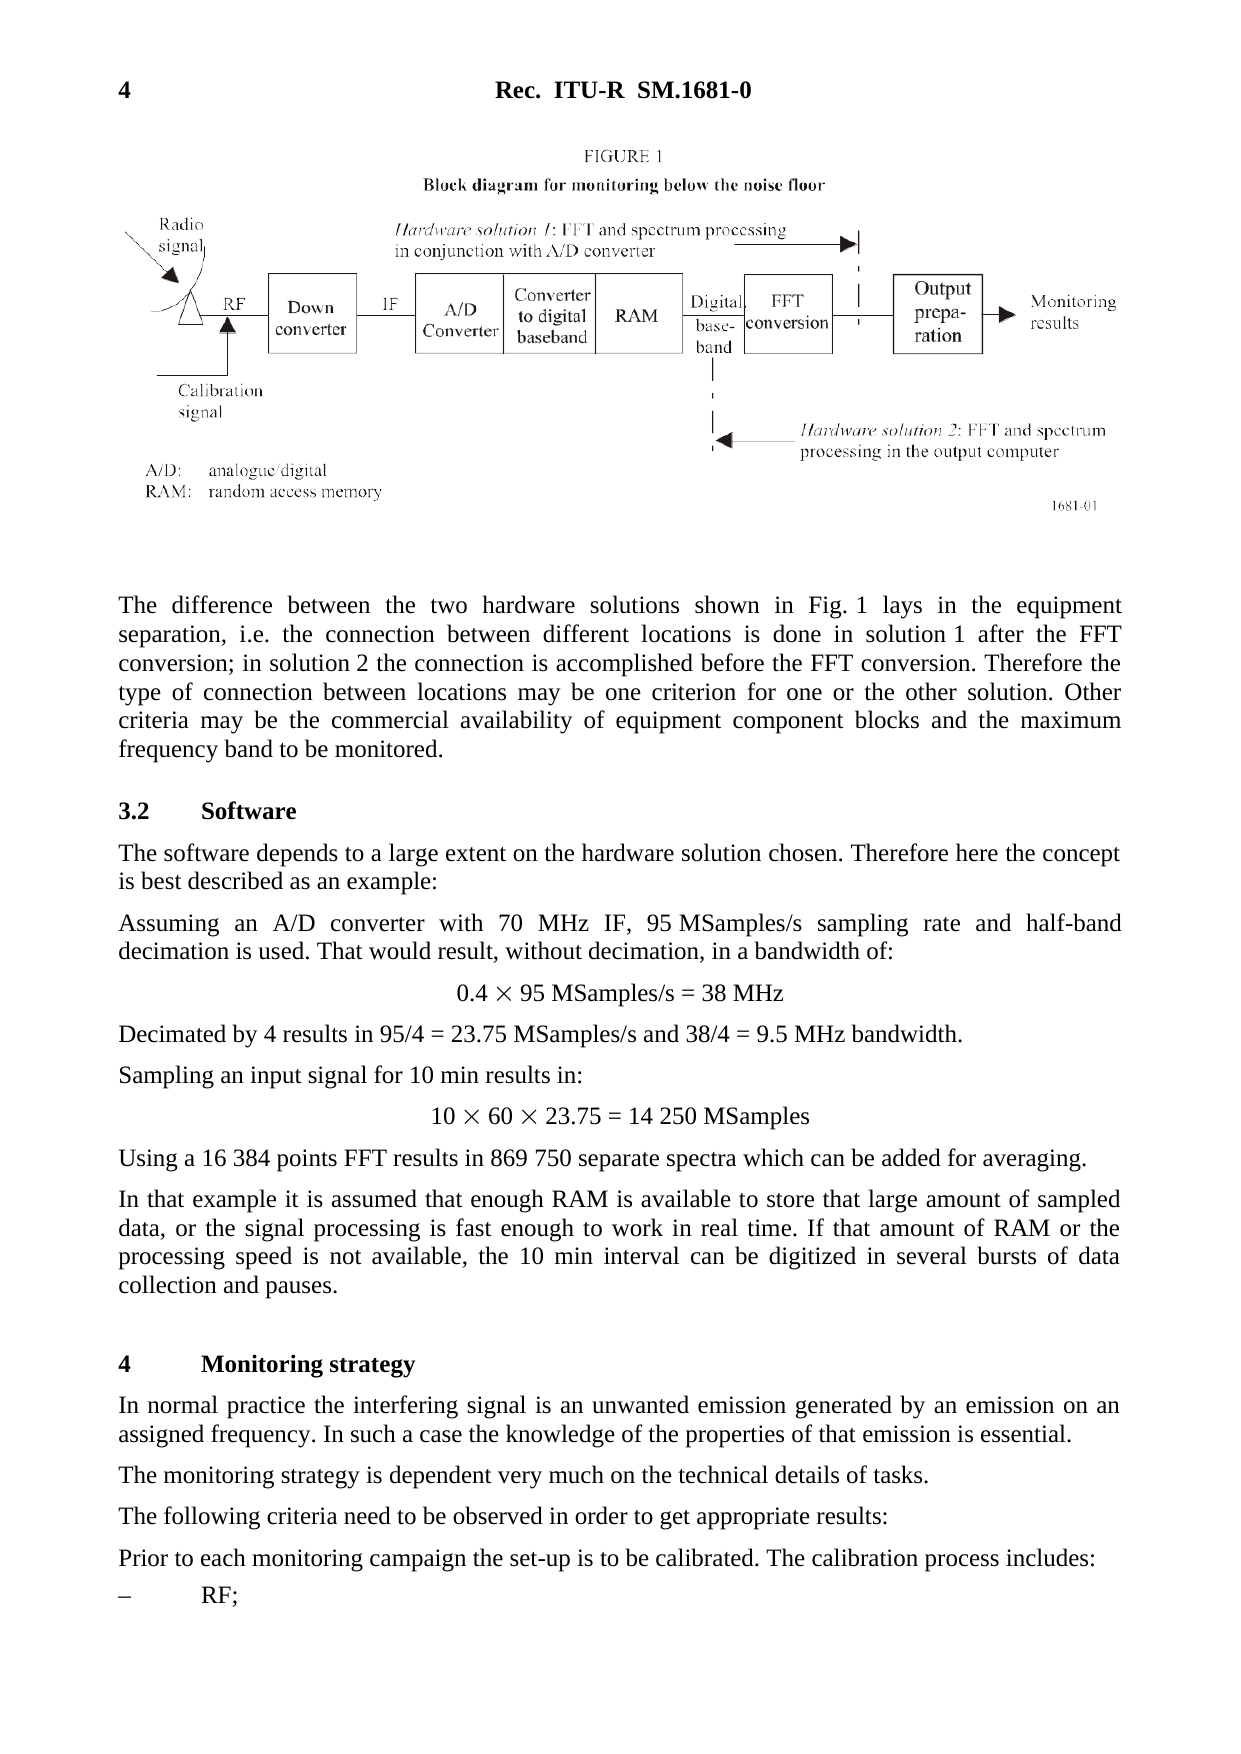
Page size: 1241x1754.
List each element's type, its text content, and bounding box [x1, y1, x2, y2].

text 10 60 23.75 = 14 250 MSamples [118, 1101, 1122, 1130]
text Sampling an input signal for 10 min results in: [118, 1060, 1122, 1089]
text Assuming an A/D converter with 70 MHz IF, 95 MSamples/s sampling rate and half-band decimation is used. That would result, without decimation, in a bandwidth of: [118, 908, 1122, 965]
text The software depends to a large extent on the hardware solution chosen. Therefore here the concept is best described as an example: [118, 838, 1122, 895]
text Prior to each monitoring campaign the set-up is to be calibrated. The calibration process includes: [118, 1543, 1122, 1571]
text The difference between the two hardware solutions shown in Fig. 1 lays in the equipment separation, i.e. the connection between different locations is done in solution 1 after the FFT conversion; in solution 2 the connection is accomplished before the FFT conversion. Therefore the type of connection between locations may be one criterion for one or the other solution. Other criteria may be the commercial availability of equipment component blocks and the maximum frequency band to be monitored. [118, 591, 1122, 763]
subtitle 3.2 Software [118, 796, 1122, 825]
text The following criteria need to be observed in order to get appropriate results: [118, 1501, 1122, 1530]
text Decimated by 4 results in 95/4 = 23.75 MSamples/s and 38/4 = 9.5 MHz bandwidth. [118, 1019, 1122, 1048]
text The monitoring strategy is dependent very much on the technical details of tasks. [118, 1460, 1122, 1489]
text Using a 16 384 points FFT results in 869 750 separate spectra which can be added for averaging. [118, 1143, 1122, 1171]
text – RF; [118, 1580, 1122, 1608]
text 0.4 95 MSamples/s = 38 MHz [118, 978, 1122, 1006]
text In normal practice the interfering signal is an unwanted emission generated by an emission on an assigned frequency. In such a case the knowledge of the properties of that emission is essential. [118, 1390, 1122, 1448]
subtitle 4 Monitoring strategy [118, 1349, 1122, 1378]
text In that example it is assumed that enough RAM is available to store that large amount of sampled data, or the signal processing is fast enough to work in real time. If that amount of RAM or the processing speed is not available, the 10 min interval can be digitized in several bursts of data collection and pauses. [118, 1184, 1122, 1299]
